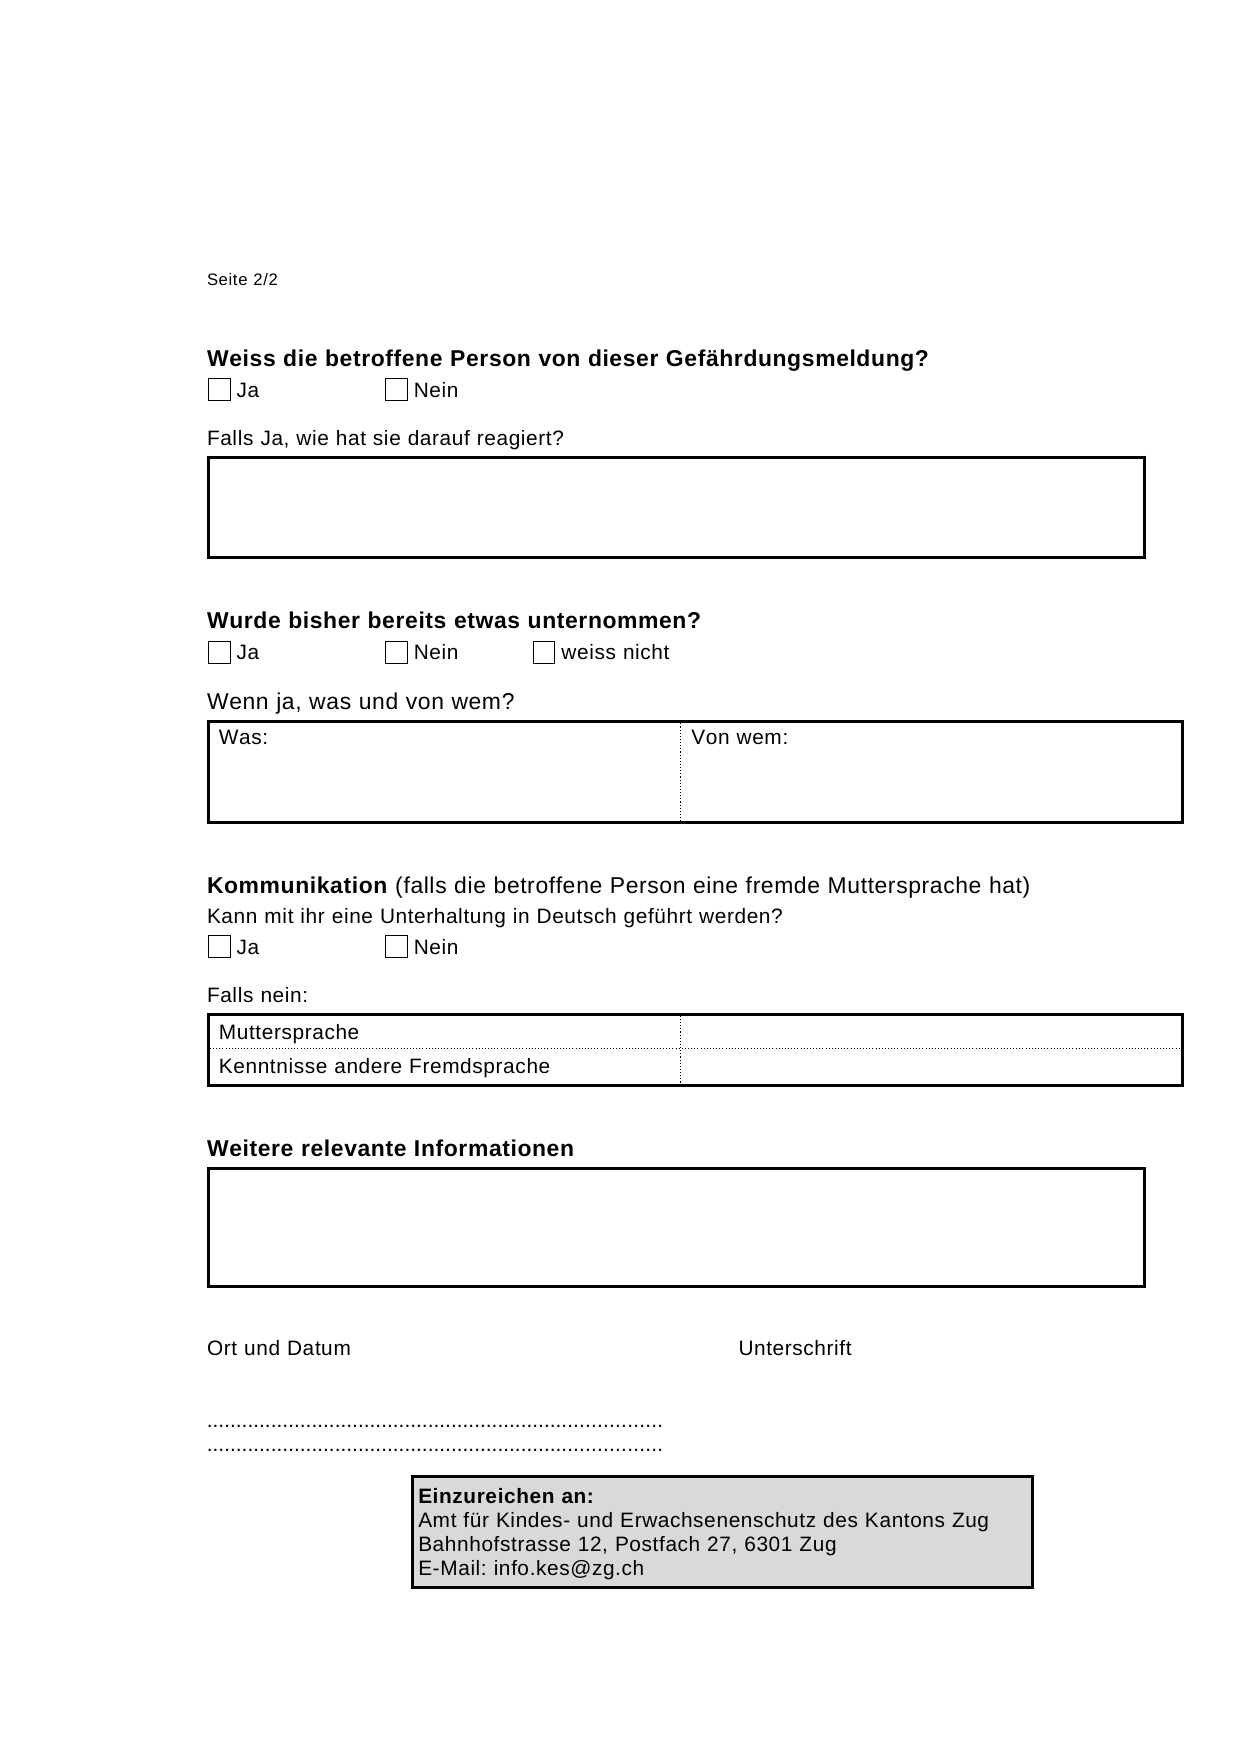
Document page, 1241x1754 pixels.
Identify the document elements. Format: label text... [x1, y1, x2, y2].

text Weiss die betroffene Person von dieser Gefährdungsmeldung? [207, 345, 1146, 371]
text Kann mit ihr eine Unterhaltung in Deutsch geführt werden? [207, 904, 1146, 928]
table_cell [681, 1048, 1181, 1083]
text Kommunikation (falls die betroffene Person eine fremde Muttersprache hat) [207, 872, 1146, 898]
text Wurde bisher bereits etwas unternommen? [207, 607, 1146, 633]
text Falls Ja, wie hat sie darauf reagiert? [207, 425, 1146, 449]
table_header Was: [210, 723, 681, 821]
text Falls nein: [207, 982, 1146, 1006]
table_header Von wem: [681, 723, 1181, 821]
text Ort und Datum Unterschrift [207, 1336, 1146, 1360]
table_header [210, 1170, 1143, 1285]
text Weitere relevante Informationen [207, 1134, 1146, 1161]
table_header [681, 1016, 1181, 1048]
table_cell Kenntnisse andere Fremdsprache [210, 1048, 681, 1083]
text Wenn ja, was und von wem? [207, 688, 1146, 714]
text Ja Nein weiss nicht [207, 640, 1146, 664]
text Ja Nein [207, 934, 1146, 958]
table_header Muttersprache [210, 1016, 681, 1048]
text Ja Nein [207, 377, 1146, 401]
table_header [210, 459, 1143, 556]
table_header Einzureichen an: Amt für Kindes- und Erwachsenenschutz des Kantons Zug Bahnhofstrasse 12, Postfach 27, 6301 Zug E-Mail: info.kes@zg.ch [414, 1478, 1031, 1586]
